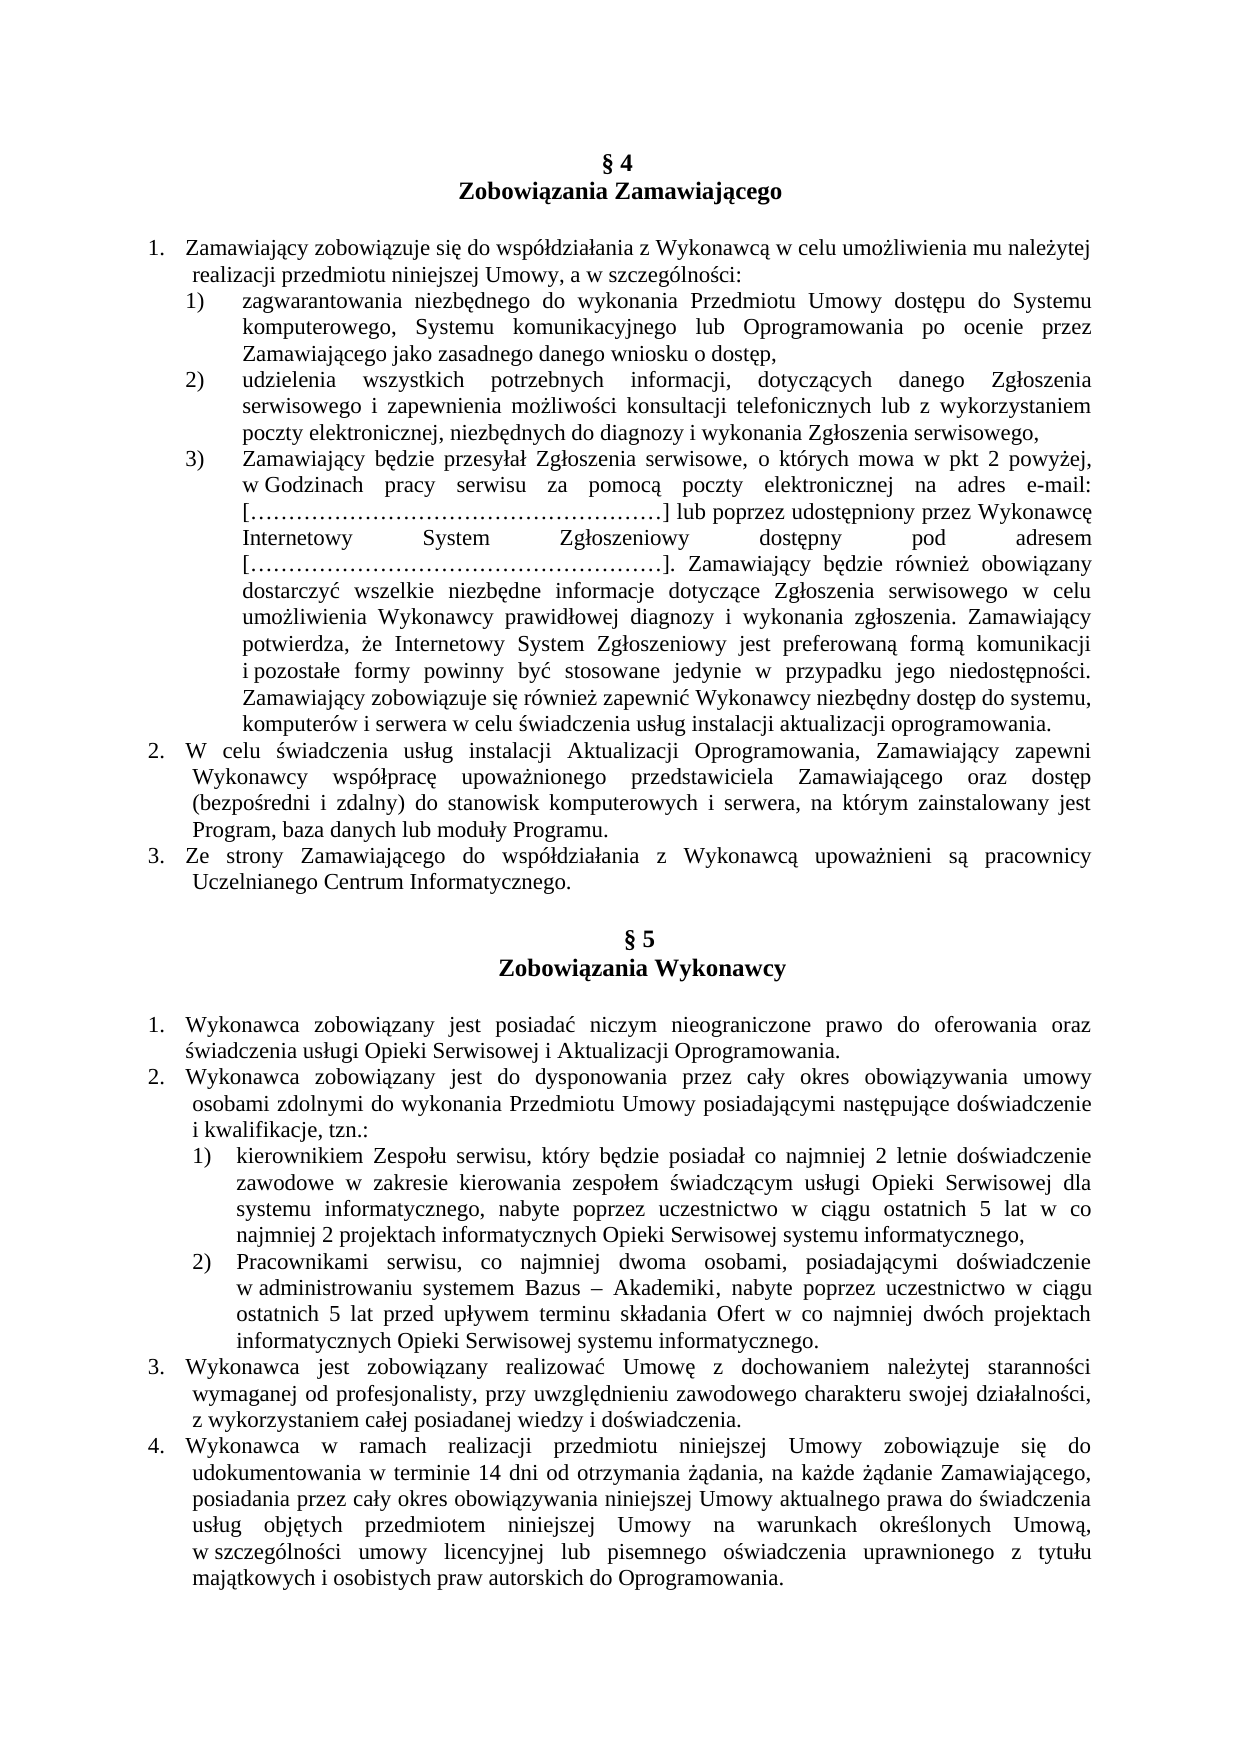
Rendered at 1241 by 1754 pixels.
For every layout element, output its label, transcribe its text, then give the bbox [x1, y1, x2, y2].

text § 5 Zobowiązania Wykonawcy [192, 996, 1093, 1054]
list Wykonawca jest zobowiązany realizować Umowę z dochowaniem należytej staranności wymaganej od profesjonalisty, przy uwzględnieniu zawodowego charakteru swojej działalności, z wykorzystaniem całej posiadanej wiedzy i doświadczenia. [148, 1426, 1093, 1504]
list Zamawiający zobowiązuje się do współdziałania z Wykonawcą w celu umożliwienia mu należytej realizacji przedmiotu niniejszej Umowy, a w szczególności: [148, 307, 1093, 359]
list Pracownikami serwisu, co najmniej dwoma osobami, posiadającymi doświadczenie w administrowaniu systemem Bazus – Akademiki, nabyte poprzez uczestnictwo w ciągu ostatnich 5 lat przed upływem terminu składania Ofert w co najmniej dwóch projektach informatycznych Opieki Serwisowej systemu informatycznego. [192, 1320, 1093, 1426]
list Ze strony Zamawiającego do współdziałania z Wykonawcą upoważnieni są pracownicy Uczelnianego Centrum Informatycznego. [148, 914, 1093, 967]
list Wykonawca zobowiązany jest posiadać niczym nieograniczone prawo do oferowania oraz świadczenia usługi Opieki Serwisowej i Aktualizacji Oprogramowania. [148, 1083, 1093, 1136]
text § 4 Zobowiązania Zamawiającego [148, 220, 1093, 277]
list udzielenia wszystkich potrzebnych informacji, dotyczących danego Zgłoszenia serwisowego i zapewnienia możliwości konsultacji telefonicznych lub z wykorzystaniem poczty elektronicznej, niezbędnych do diagnozy i wykonania Zgłoszenia serwisowego, [185, 438, 1093, 517]
list Zamawiający będzie przesyłał Zgłoszenia serwisowe, o których mowa w pkt 2 powyżej, w Godzinach pracy serwisu za pomocą poczty elektronicznej na adres e-mail: [………………………………………………] lub poprzez udostępniony przez Wykonawcę Internetowy System Zgłoszeniowy dostępny pod adresem [………………………………………………]. Zamawiający będzie również obowiązany dostarczyć wszelkie niezbędne informacje dotyczące Zgłoszenia serwisowego w celu umożliwienia Wykonawcy prawidłowej diagnozy i wykonania zgłoszenia. Zamawiający potwierdza, że Internetowy System Zgłoszeniowy jest preferowaną formą komunikacji i pozostałe formy powinny być stosowane jedynie w przypadku jego niedostępności. Zamawiający zobowiązuje się również zapewnić Wykonawcy niezbędny dostęp do systemu, komputerów i serwera w celu świadczenia usług instalacji aktualizacji oprogramowania. [185, 517, 1093, 809]
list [148, 1504, 1093, 1584]
list Wykonawca zobowiązany jest do dysponowania przez cały okres obowiązywania umowy osobami zdolnymi do wykonania Przedmiotu Umowy posiadającymi następujące doświadczenie i kwalifikacje, tzn.: [148, 1136, 1093, 1215]
list kierownikiem Zespołu serwisu, który będzie posiadał co najmniej 2 letnie doświadczenie zawodowe w zakresie kierowania zespołem świadczącym usługi Opieki Serwisowej dla systemu informatycznego, nabyte poprzez uczestnictwo w ciągu ostatnich 5 lat w co najmniej 2 projektach informatycznych Opieki Serwisowej systemu informatycznego, [192, 1215, 1093, 1320]
list zagwarantowania niezbędnego do wykonania Przedmiotu Umowy dostępu do Systemu komputerowego, Systemu komunikacyjnego lub Oprogramowania po ocenie przez Zamawiającego jako zasadnego danego wniosku o dostęp, [185, 359, 1093, 438]
list W celu świadczenia usług instalacji Aktualizacji Oprogramowania, Zamawiający zapewni Wykonawcy współpracę upoważnionego przedstawiciela Zamawiającego oraz dostęp (bezpośredni i zdalny) do stanowisk komputerowych i serwera, na którym zainstalowany jest Program, baza danych lub moduły Programu. [148, 809, 1093, 914]
